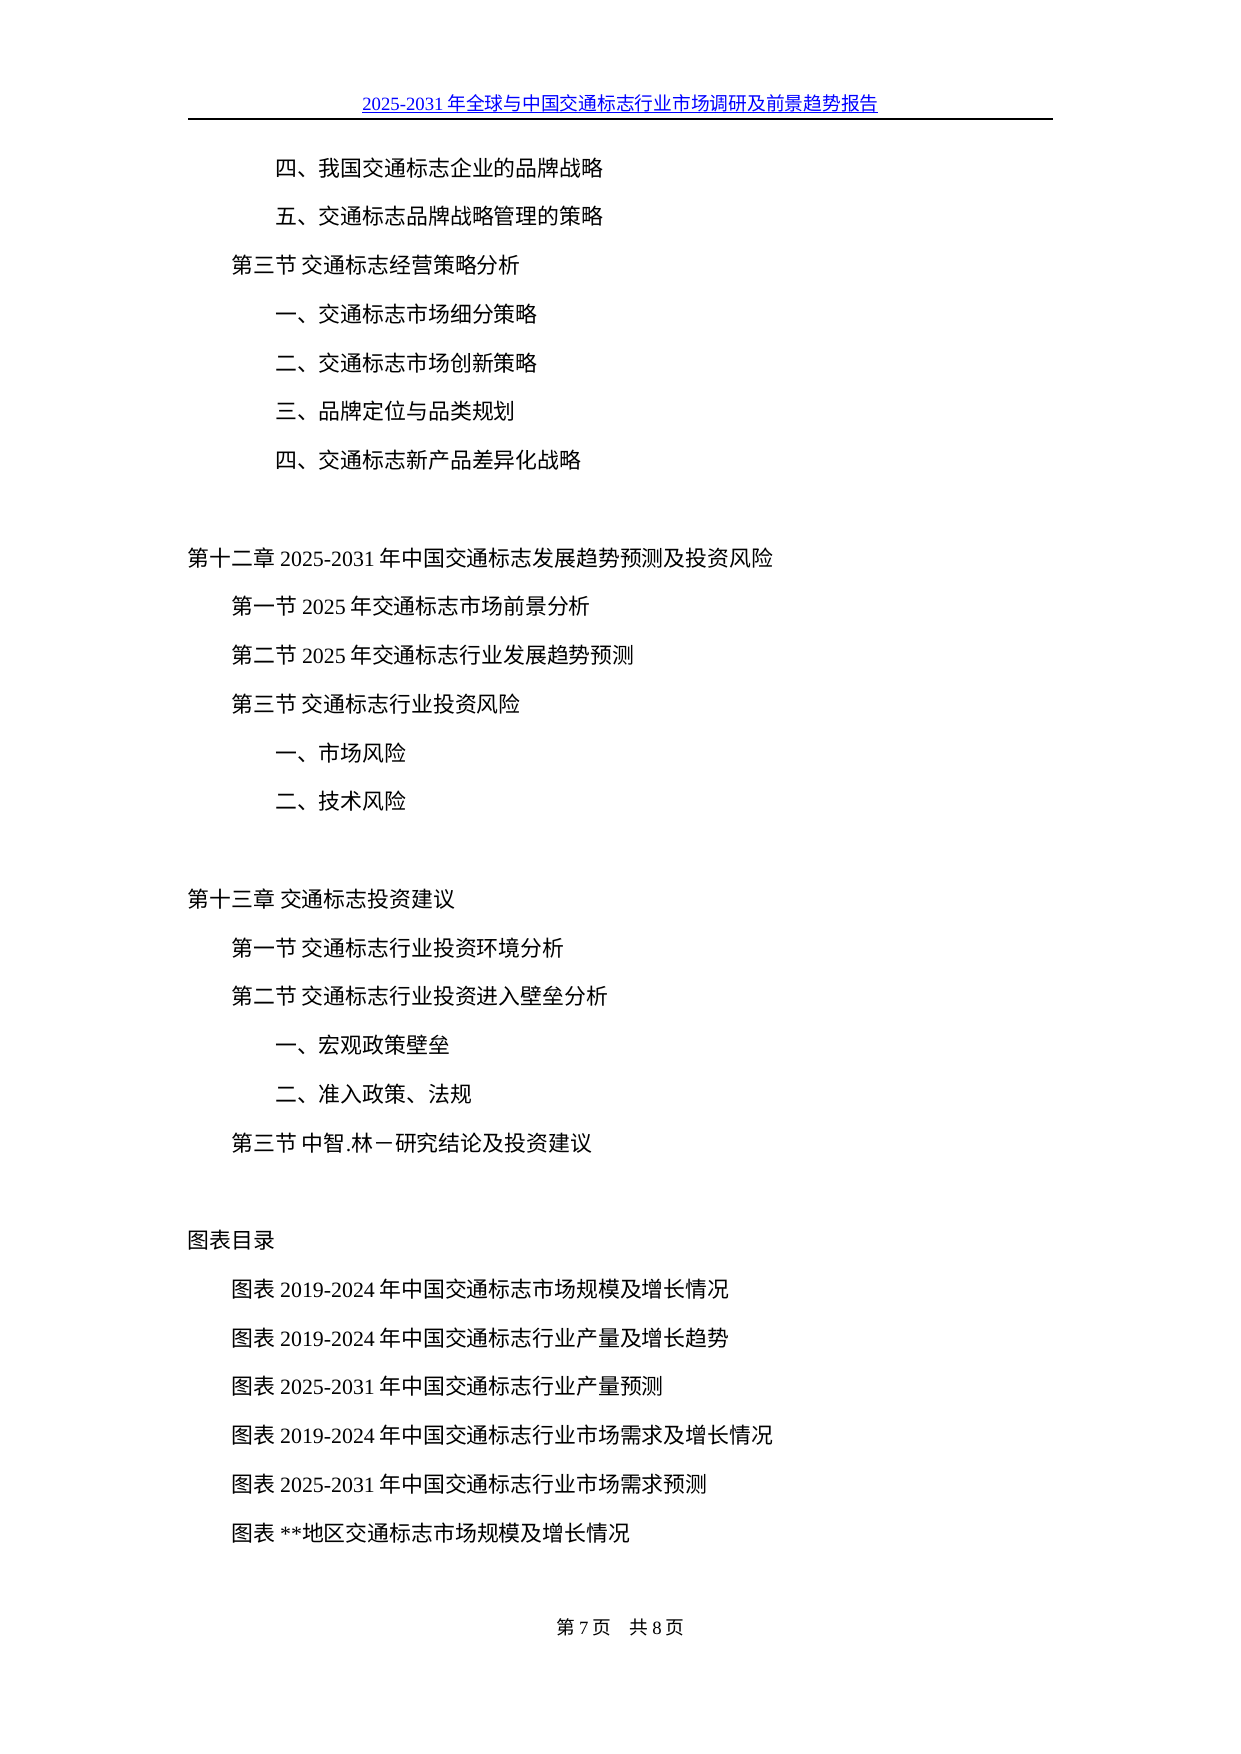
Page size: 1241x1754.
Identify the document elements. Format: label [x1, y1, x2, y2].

text [187, 150, 1053, 1548]
